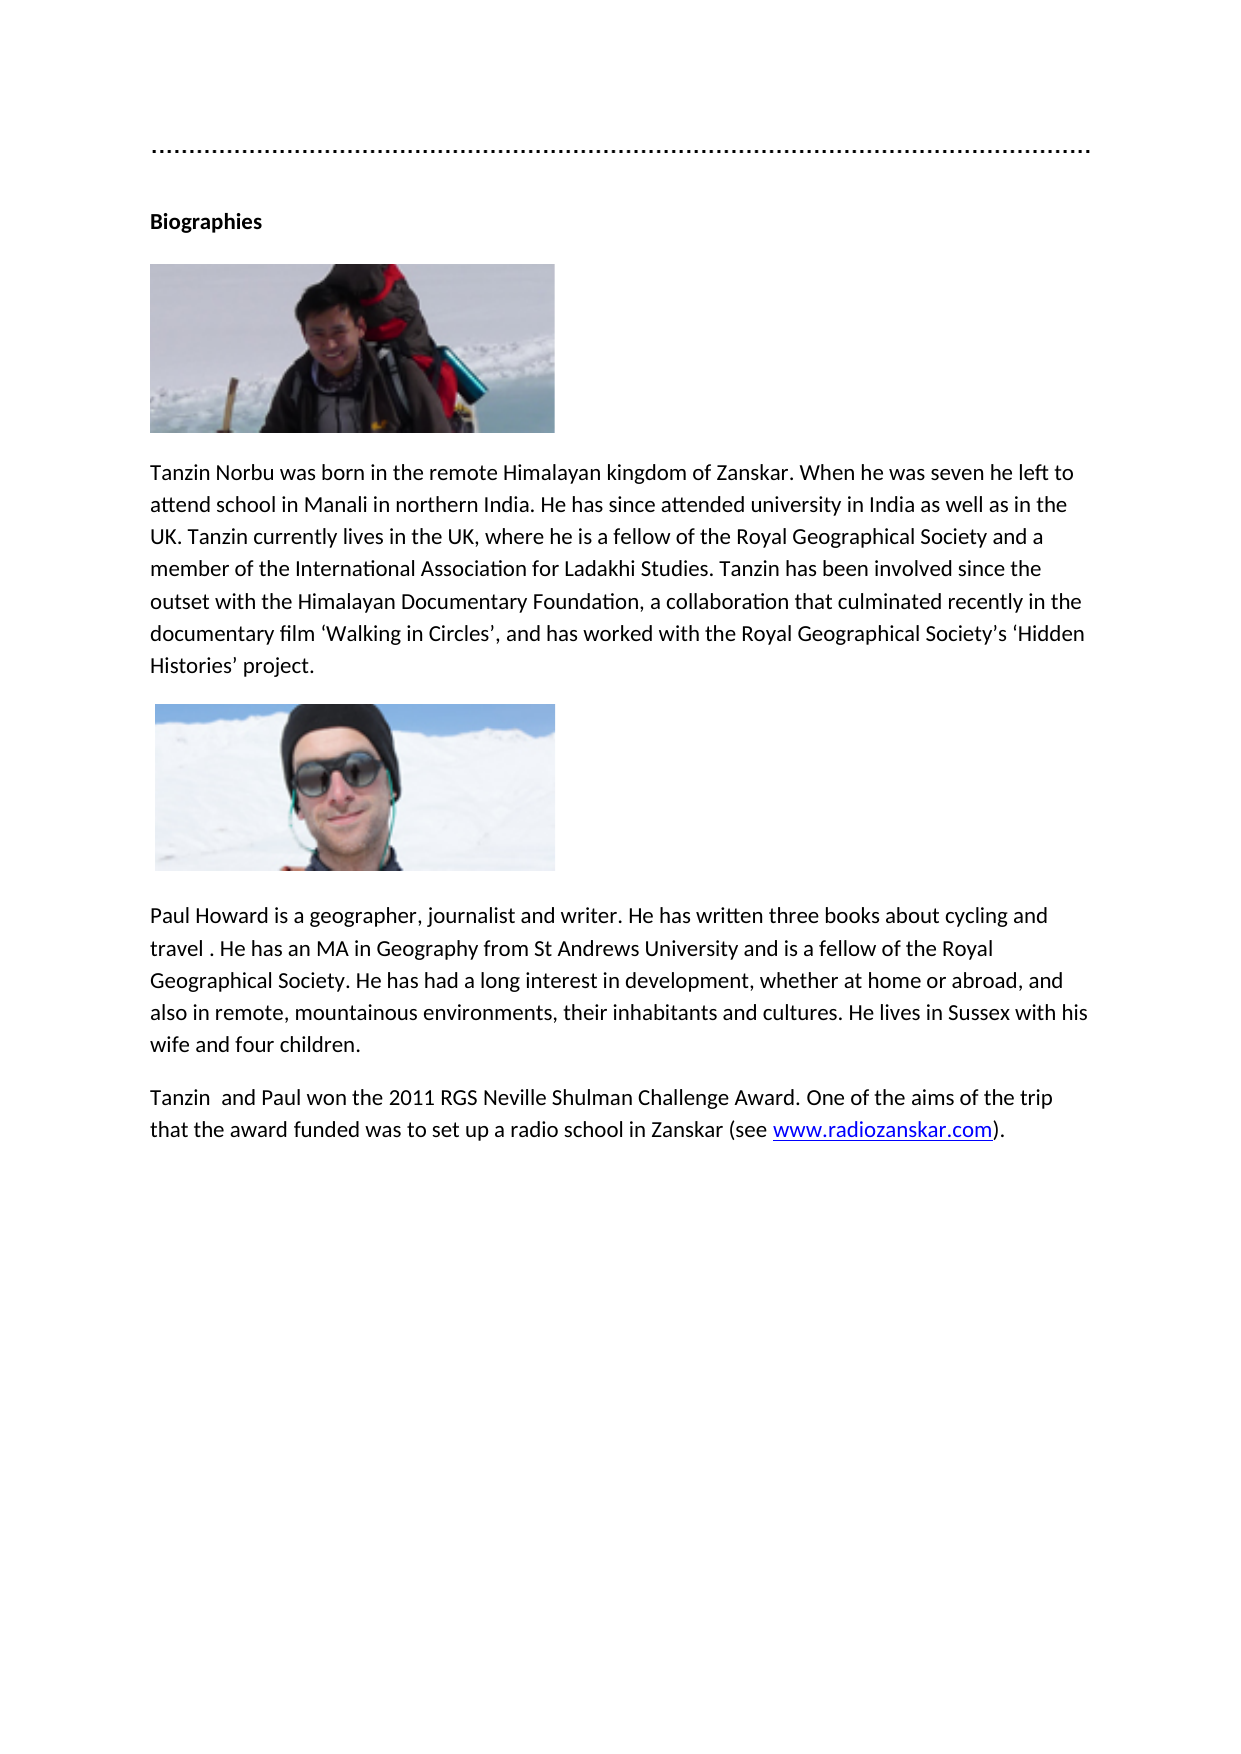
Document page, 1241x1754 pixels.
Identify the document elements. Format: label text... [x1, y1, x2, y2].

text Paul Howard is a geographer, journalist and writer. He has written three books about cycling and travel . He has an MA in Geography from St Andrews University and is a fellow of the Royal Geographical Society. He has had a long interest in development, whether at home or abroad, and also in remote, mountainous environments, their inhabitants and cultures. He lives in Sussex with his wife and four children. [150, 902, 1090, 1058]
picture [150, 264, 555, 433]
text Tanzin Norbu was born in the remote Himalayan kingdom of Zanskar. When he was seven he left to attend school in Manali in northern India. He has since attended university in India as well as in the UK. Tanzin currently lives in the UK, where he is a fellow of the Royal Geographical Society and a member of the International Association for Ladakhi Studies. Tanzin has been involved since the outset with the Himalayan Documentary Foundation, a collaboration that culminated recently in the documentary film ‘Walking in Circles’, and has worked with the Royal Geographical Society’s ‘Hidden Histories’ project. [150, 458, 1090, 679]
picture [155, 704, 556, 871]
text Tanzin and Paul won the 2011 RGS Neville Shulman Challenge Award. One of the aims of the trip that the award funded was to set up a radio school in Zanskar (see www.radiozanskar.com). [150, 1083, 1090, 1143]
text Biographies [150, 207, 1090, 235]
